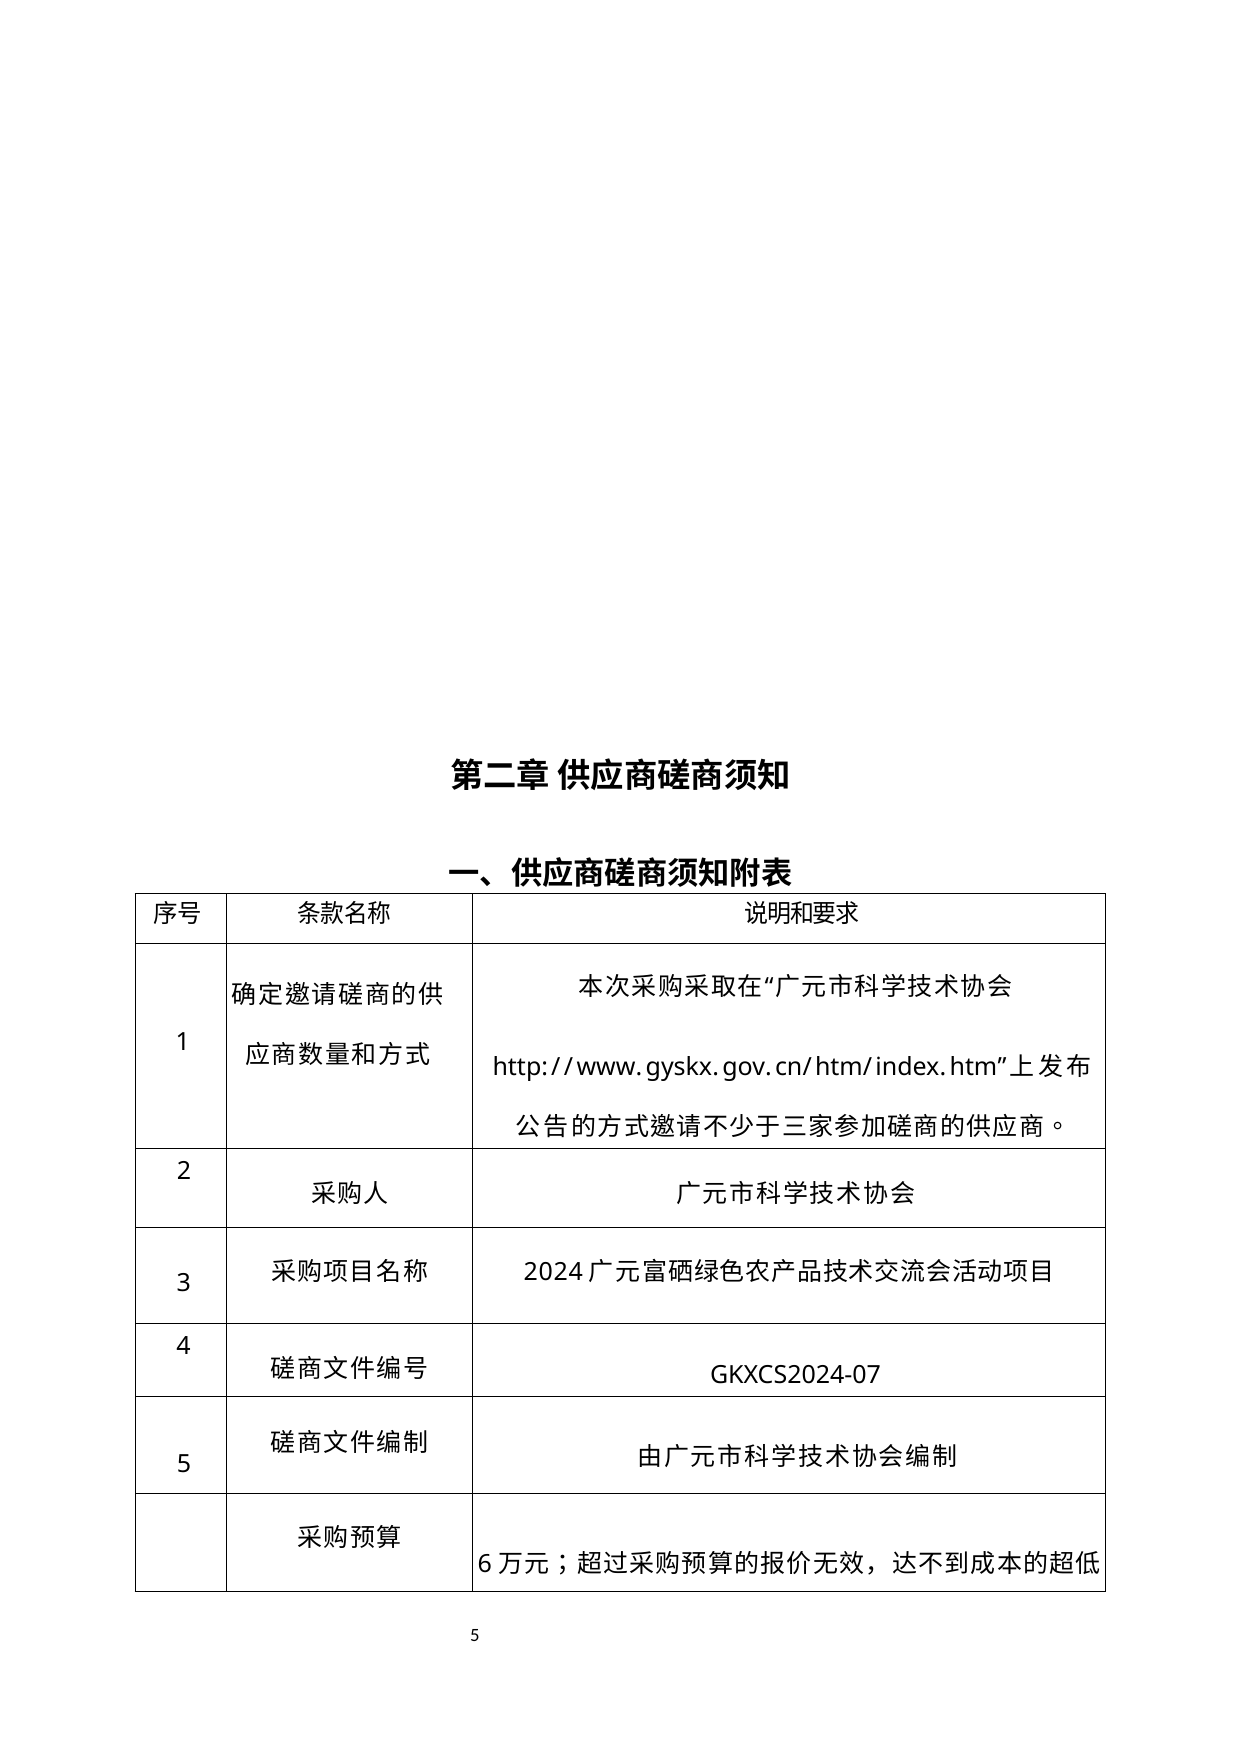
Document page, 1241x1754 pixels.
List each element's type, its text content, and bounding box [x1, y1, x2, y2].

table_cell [473, 1494, 1105, 1591]
table_cell 本次采购采取在“广元市科学技术协会 http://www.gyskx.gov.cn/htm/index.htm”上发布公告的方式邀请不少于三家参加磋商的供应商。 [473, 944, 1105, 1148]
list 供应商磋商须知附表 [112, 848, 1128, 893]
table_cell 磋商文件编制 [227, 1397, 472, 1493]
table_cell 由广元市科学技术协会编制 [473, 1397, 1105, 1493]
table_cell 1 [136, 944, 226, 1148]
table_cell GKXCS2024-07 [473, 1324, 1105, 1396]
table_cell 采购项目名称 [227, 1228, 472, 1323]
table_cell 3 [136, 1228, 226, 1323]
table_header 说明和要求 [473, 894, 1105, 943]
table_cell 采购人 [227, 1149, 472, 1227]
table_header 条款名称 [227, 894, 472, 943]
table_cell 6 [136, 1494, 226, 1591]
table_cell 2 [136, 1149, 226, 1227]
list 供应商磋商须知 [112, 749, 1128, 797]
table_cell 5 [136, 1397, 226, 1493]
table_cell 采购预算 (实质性要求) [227, 1494, 472, 1591]
table_cell 4 [136, 1324, 226, 1396]
table_cell 广元市科学技术协会 [473, 1149, 1105, 1227]
table_cell 磋商文件编号 [227, 1324, 472, 1396]
table_cell 确定邀请磋商的供应商数量和方式 [227, 944, 472, 1148]
table_cell 2024广元富硒绿色农产品技术交流会活动项目 [473, 1228, 1105, 1323]
table_header 序号 [136, 894, 226, 943]
